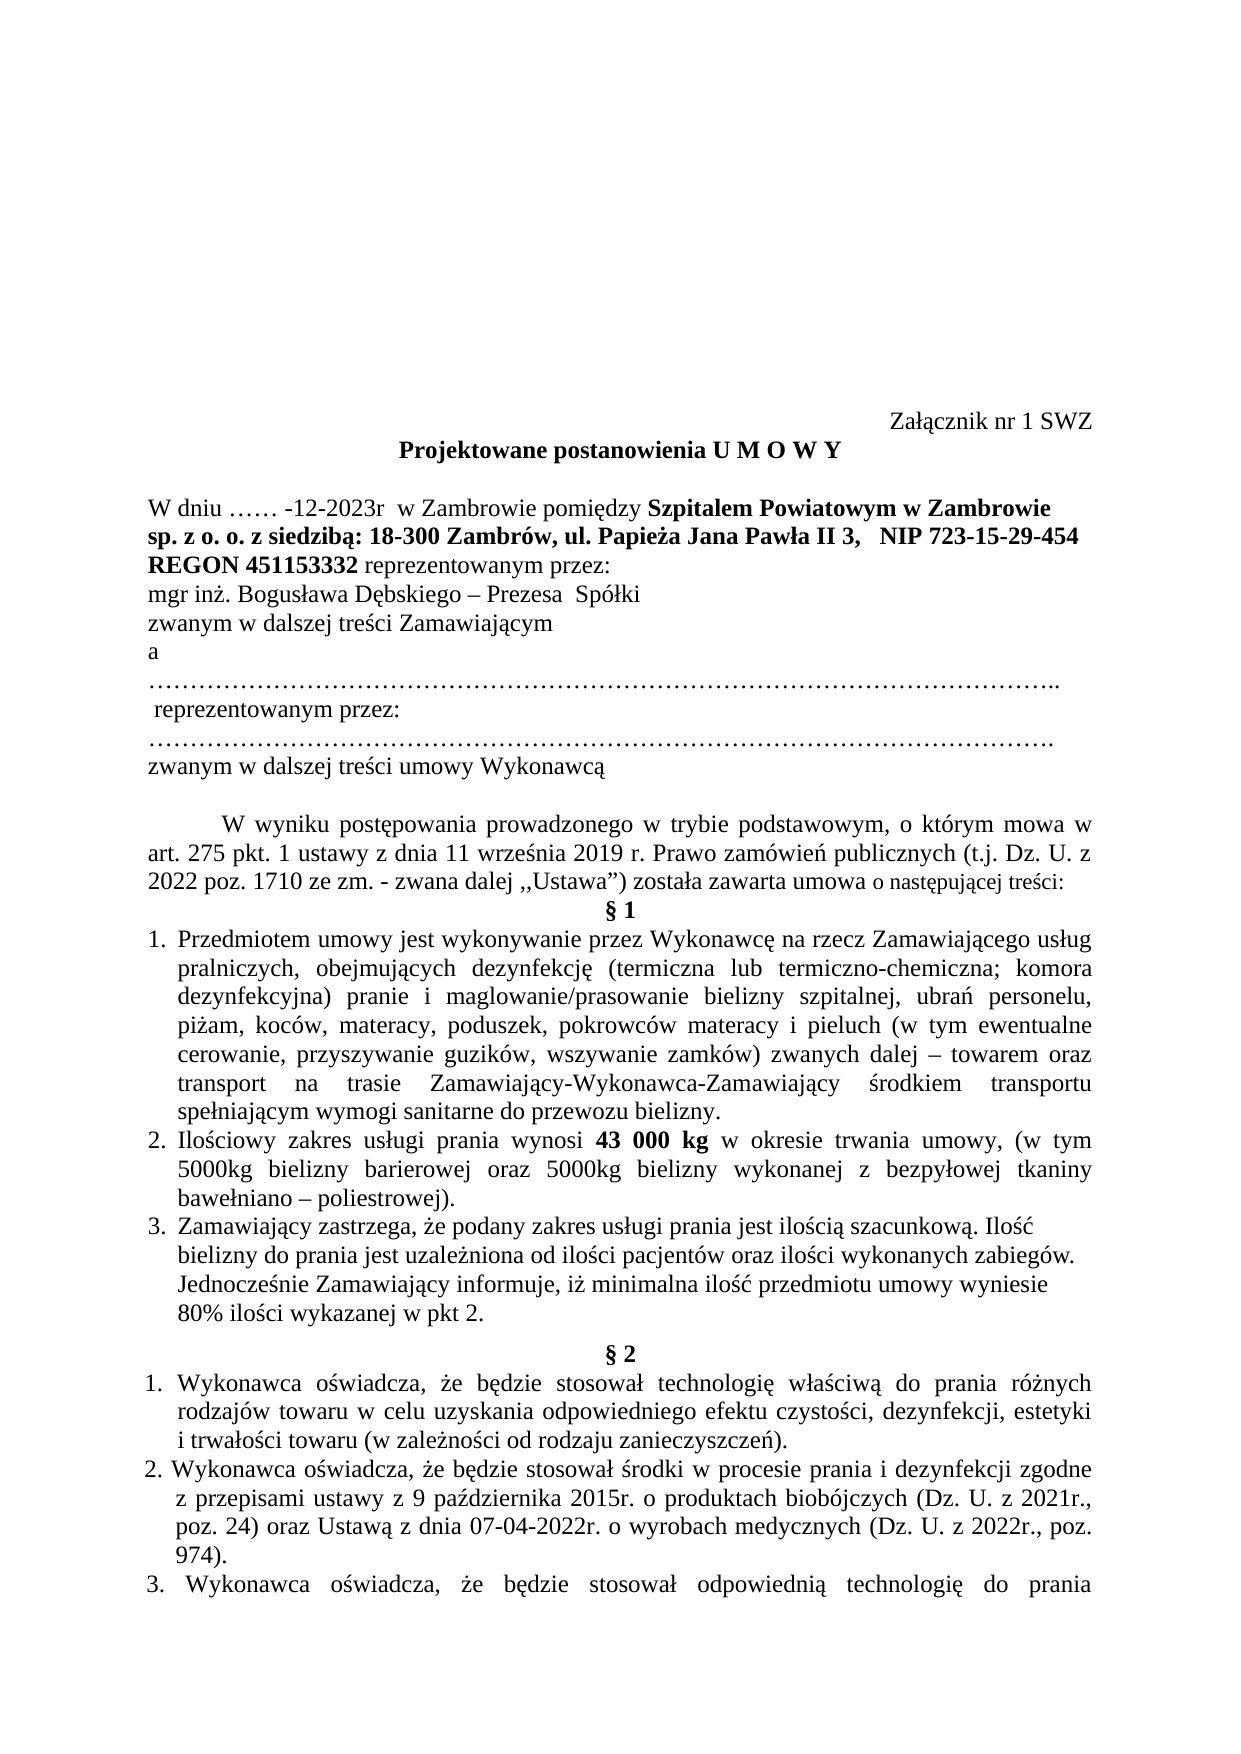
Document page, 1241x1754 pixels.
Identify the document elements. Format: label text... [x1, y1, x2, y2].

text 1. Wykonawca oświadcza, że będzie stosował technologię właściwą do prania różnych rodzajów towaru w celu uzyskania odpowiedniego efektu czystości, dezynfekcji, estetyki i trwałości towaru (w zależności od rodzaju zanieczyszczeń). [144, 1368, 1093, 1454]
text Projektowane postanowienia U M O W Y [148, 435, 1093, 464]
text Załącznik nr 1 SWZ [148, 406, 1093, 435]
list Zamawiający zastrzega, że podany zakres usługi prania jest ilością szacunkową. Ilość bielizny do prania jest uzależniona od ilości pacjentów oraz ilości wykonanych zabiegów. Jednocześnie Zamawiający informuje, iż minimalna ilość przedmiotu umowy wyniesie 80% ilości wykazanej w pkt 2. [148, 1211, 1093, 1326]
text W wyniku postępowania prowadzonego w trybie podstawowym, o którym mowa w art. 275 pkt. 1 ustawy z dnia 11 września 2019 r. Prawo zamówień publicznych (t.j. Dz. U. z 2022 poz. 1710 ze zm. - zwana dalej ,,Ustawa”) została zawarta umowa o następującej treści: [148, 809, 1093, 895]
list Przedmiotem umowy jest wykonywanie przez Wykonawcę na rzecz Zamawiającego usług pralniczych, obejmujących dezynfekcję (termiczna lub termiczno-chemiczna; komora dezynfekcyjna) pranie i maglowanie/prasowanie bielizny szpitalnej, ubrań personelu, piżam, koców, materacy, poduszek, pokrowców materacy i pieluch (w tym ewentualne cerowanie, przyszywanie guzików, wszywanie zamków) zwanych dalej – towarem oraz transport na trasie Zamawiający-Wykonawca-Zamawiający środkiem transportu spełniającym wymogi sanitarne do przewozu bielizny. [148, 924, 1093, 1125]
text 2. Wykonawca oświadcza, że będzie stosował środki w procesie prania i dezynfekcji zgodne z przepisami ustawy z 9 października 2015r. o produktach biobójczych (Dz. U. z 2021r., poz. 24) oraz Ustawą z dnia 07-04-2022r. o wyrobach medycznych (Dz. U. z 2022r., poz. 974). [144, 1454, 1093, 1569]
text W dniu …… -12-2023r w Zambrowie pomiędzy Szpitalem Powiatowym w Zambrowie sp. z o. o. z siedzibą: 18-300 Zambrów, ul. Papieża Jana Pawła II 3, NIP 723-15-29-454 REGON 451153332 reprezentowanym przez: [148, 493, 1093, 579]
text mgr inż. Bogusława Dębskiego – Prezesa Spółki [148, 579, 1093, 608]
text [146, 1569, 1093, 1598]
text § 1 [148, 895, 1093, 924]
text reprezentowanym przez: [148, 694, 1093, 723]
text a [148, 636, 1093, 665]
text ………………………………………………………………………………………………. [148, 723, 1093, 751]
list Ilościowy zakres usługi prania wynosi 43 000 kg w okresie trwania umowy, (w tym 5000kg bielizny barierowej oraz 5000kg bielizny wykonanej z bezpyłowej tkaniny bawełniano – poliestrowej). [148, 1125, 1093, 1211]
text zwanym w dalszej treści Zamawiającym [148, 608, 1093, 636]
text ……………………………………………………………………………………………….. [148, 665, 1093, 694]
text zwanym w dalszej treści umowy Wykonawcą [148, 751, 1093, 780]
text § 2 [148, 1339, 1093, 1368]
